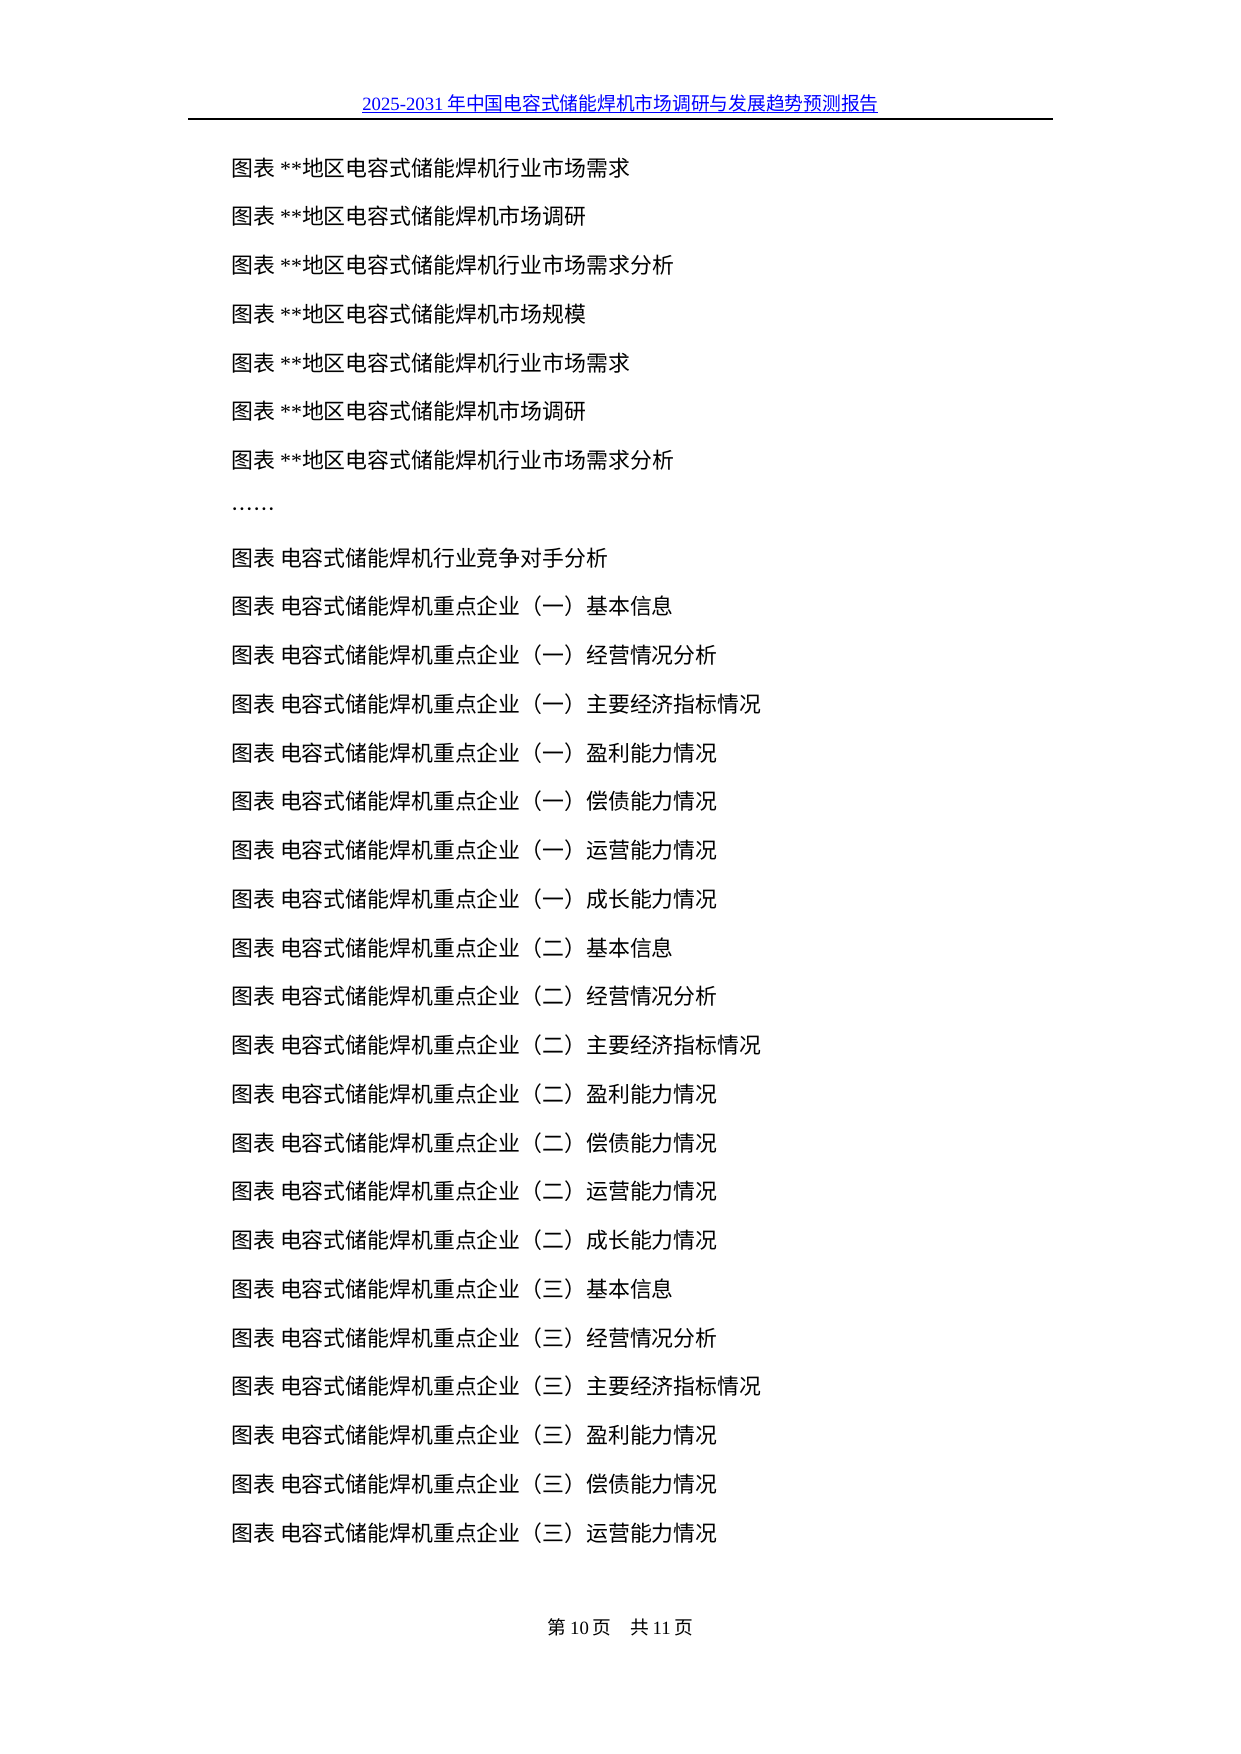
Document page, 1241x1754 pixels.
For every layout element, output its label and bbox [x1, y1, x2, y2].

text [187, 150, 1053, 1548]
